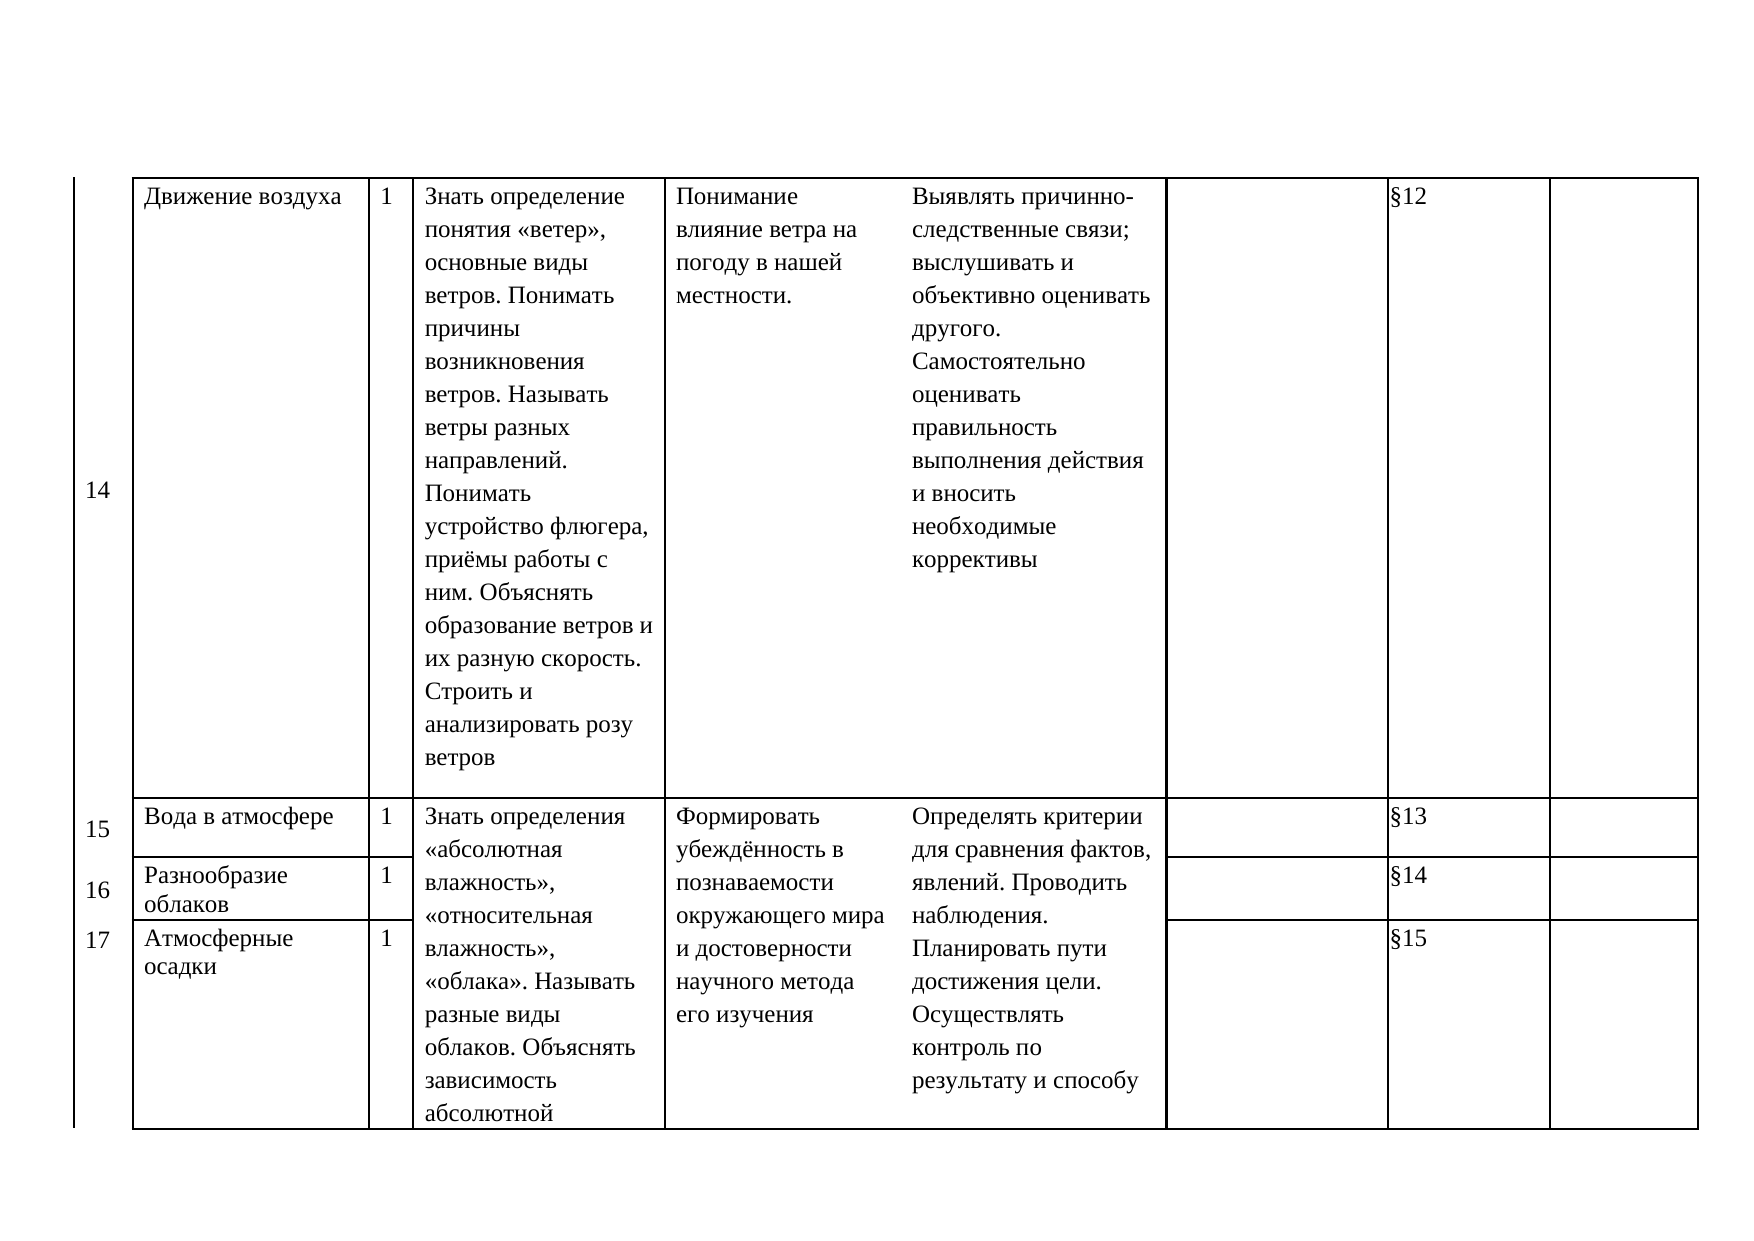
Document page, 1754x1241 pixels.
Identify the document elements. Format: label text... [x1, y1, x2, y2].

table_cell Знать определения «абсолютная влажность», «относительная влажность», «облака». Называть разные виды облаков. Объяснять зависимость абсолютной влажности от температуры воздуха. Объяснять образование облаков и атмосферных осадков [414, 799, 664, 1128]
table_cell 1 [370, 858, 412, 919]
table_cell 15 [75, 797, 132, 856]
table_cell [1551, 858, 1697, 919]
table_cell Вода в атмосфере [134, 799, 368, 856]
table_cell Выявлять причинно-следственные связи; выслушивать и объективно оценивать другого. Самостоятельно оценивать правильность выполнения действия и вносить необходимые коррективы [901, 179, 1165, 797]
table_cell [1168, 858, 1387, 919]
table_cell Движение воздуха [134, 179, 368, 797]
table_cell Атмосферные осадки [134, 921, 368, 1128]
table_cell [1168, 799, 1387, 856]
table_cell 1 [370, 799, 412, 856]
table_cell §15 [1389, 921, 1549, 1128]
table_cell Определять критерии для сравнения фактов, явлений. Проводить наблюдения. Планировать пути достижения цели. Осуществлять контроль по результату и способу действия [901, 799, 1165, 1128]
table_cell 16 [75, 856, 132, 919]
table_cell [1551, 179, 1697, 797]
table_cell Знать определение понятия «ветер», основные виды ветров. Понимать причины возникновения ветров. Называть ветры разных направлений. Понимать устройство флюгера, приёмы работы с ним. Объяснять образование ветров и их разную скорость. Строить и анализировать розу ветров [414, 179, 664, 797]
table_cell Разнообразие облаков [134, 858, 368, 919]
table_cell [1168, 921, 1387, 1128]
table_cell 1 [370, 179, 412, 797]
table_cell 17 [75, 919, 132, 1128]
table_cell 14 [75, 177, 132, 797]
table_cell 1 [370, 921, 412, 1128]
table_cell [1551, 799, 1697, 856]
table_cell Понимание влияние ветра на погоду в нашей местности. [666, 179, 901, 797]
table_cell [1168, 179, 1387, 797]
table_cell §14 [1389, 858, 1549, 919]
table_cell [1551, 921, 1697, 1128]
table_cell §12 [1389, 179, 1549, 797]
table_cell §13 [1389, 799, 1549, 856]
table_cell Формировать убеждённость в познаваемости окружающего мира и достоверности научного метода его изучения [666, 799, 901, 1128]
